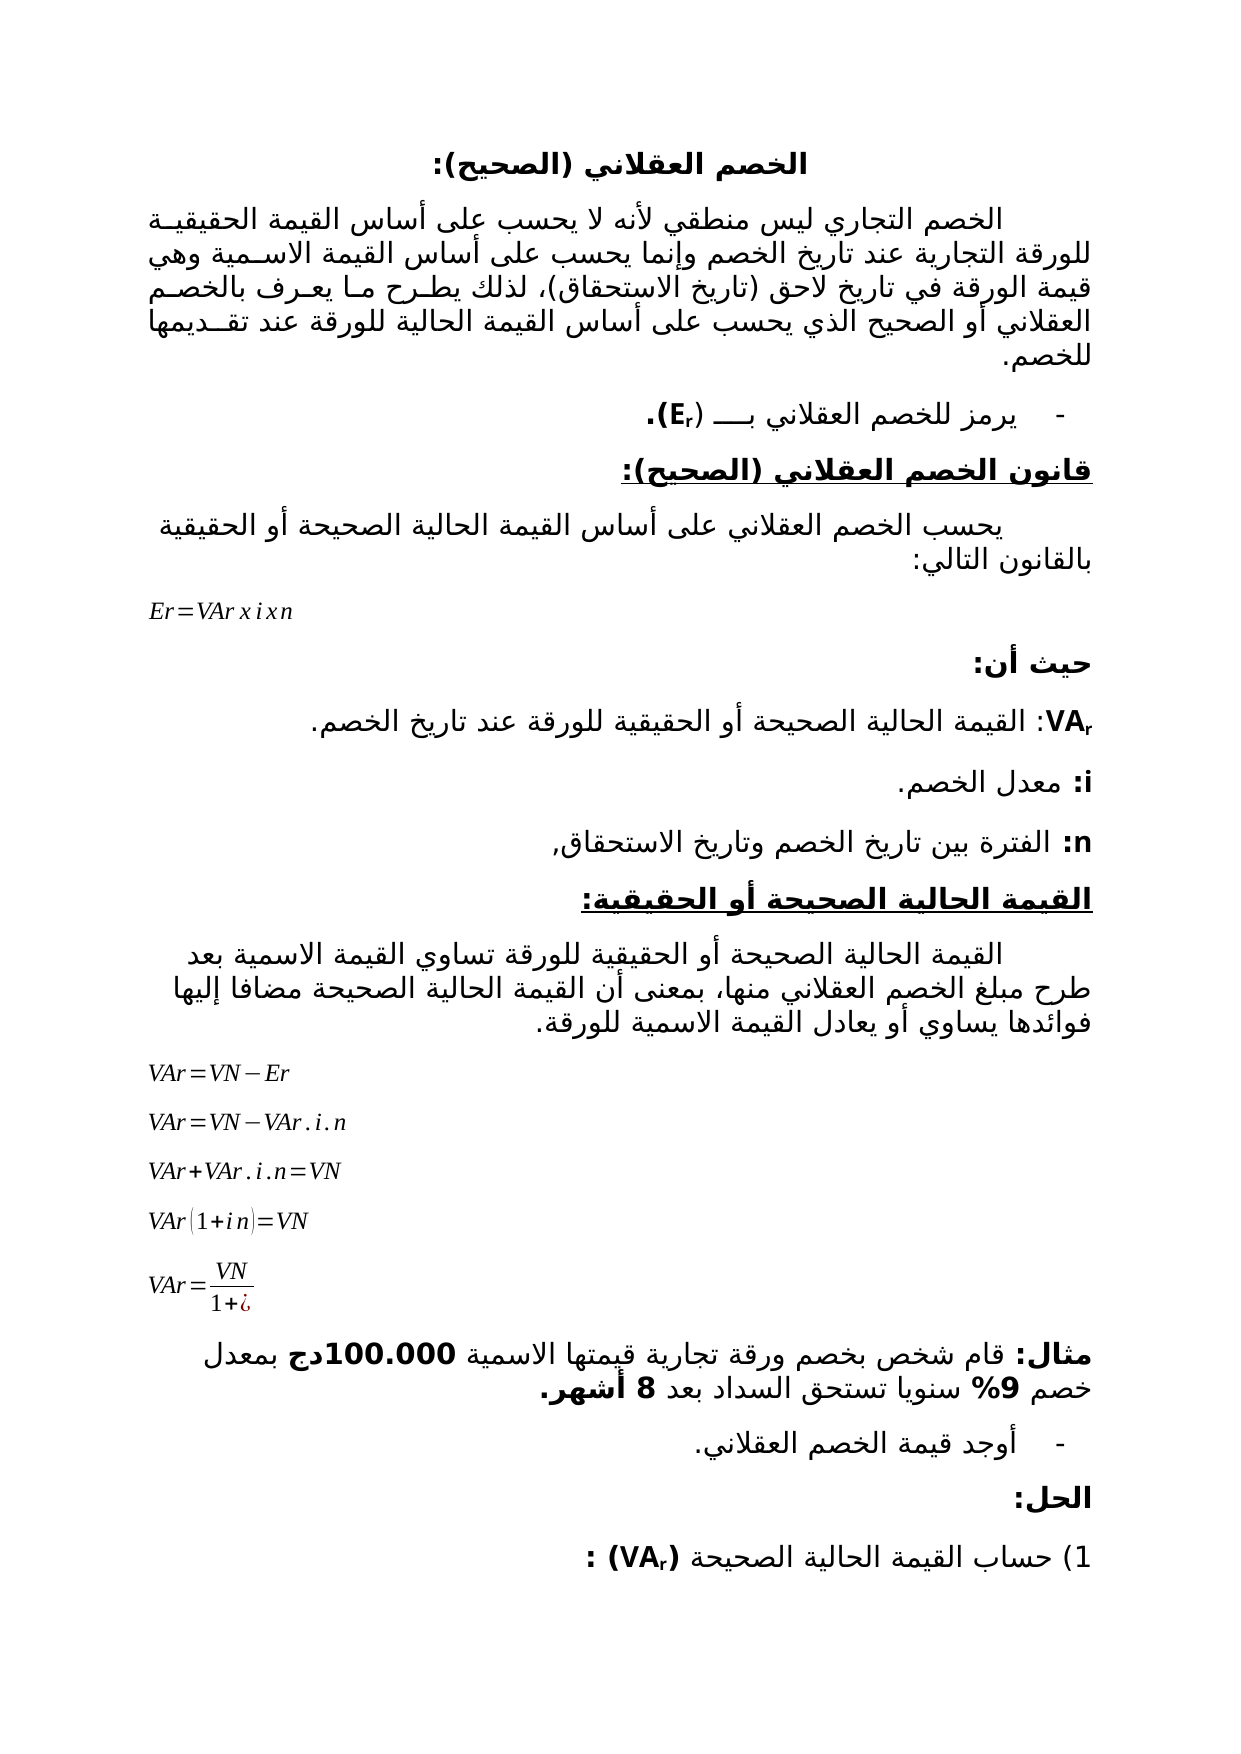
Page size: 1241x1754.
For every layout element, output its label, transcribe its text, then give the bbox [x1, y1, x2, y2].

text n: الفترة بين تاريخ الخصم وتاريخ الاستحقاق, [148, 822, 1093, 861]
text القيمة الحالية الصحيحة أو الحقيقية: [148, 882, 1093, 916]
text i: معدل الخصم. [148, 761, 1093, 801]
list أوجد قيمة الخصم العقلاني. [148, 1426, 1055, 1460]
text القيمة الحالية الصحيحة أو الحقيقية للورقة تساوي القيمة الاسمية بعد طرح مبلغ الخصم العقلاني منها، بمعنى أن القيمة الحالية الصحيحة مضافا إليها فوائدها يساوي أو يعادل القيمة الاسمية للورقة. [148, 937, 1093, 1039]
text مثال: قام شخص بخصم ورقة تجارية قيمتها الاسمية 100.000دج بمعدل خصم 9% سنويا تستحق السداد بعد 8 أشهر. [148, 1338, 1093, 1406]
text الخصم العقلاني (الصحيح): [148, 148, 1093, 182]
text يحسب الخصم العقلاني على أساس القيمة الحالية الصحيحة أو الحقيقية بالقانون التالي: [148, 508, 1093, 576]
text VAr: القيمة الحالية الصحيحة أو الحقيقية للورقة عند تاريخ الخصم. [148, 701, 1093, 740]
text قانون الخصم العقلاني (الصحيح): [148, 453, 1093, 487]
text الخصم التجاري ليس منطقي لأنه لا يحسب على أساس القيمة الحقيقية للورقة التجارية عند تاريخ الخصم وإنما يحسب على أساس القيمة الاسمية وهي قيمة الورقة في تاريخ لاحق (تاريخ الاستحقاق)، لذلك يطرح ما يعرف بالخصم العقلاني أو الصحيح الذي يحسب على أساس القيمة الحالية للورقة عند تقديمها للخصم. [148, 202, 1093, 372]
text 1) حساب القيمة الحالية الصحيحة (VAr) : [148, 1536, 1093, 1576]
text الحل: [148, 1481, 1093, 1515]
list يرمز للخصم العقلاني بــــ (Er). [148, 393, 1055, 433]
text حيث أن: [148, 646, 1093, 680]
